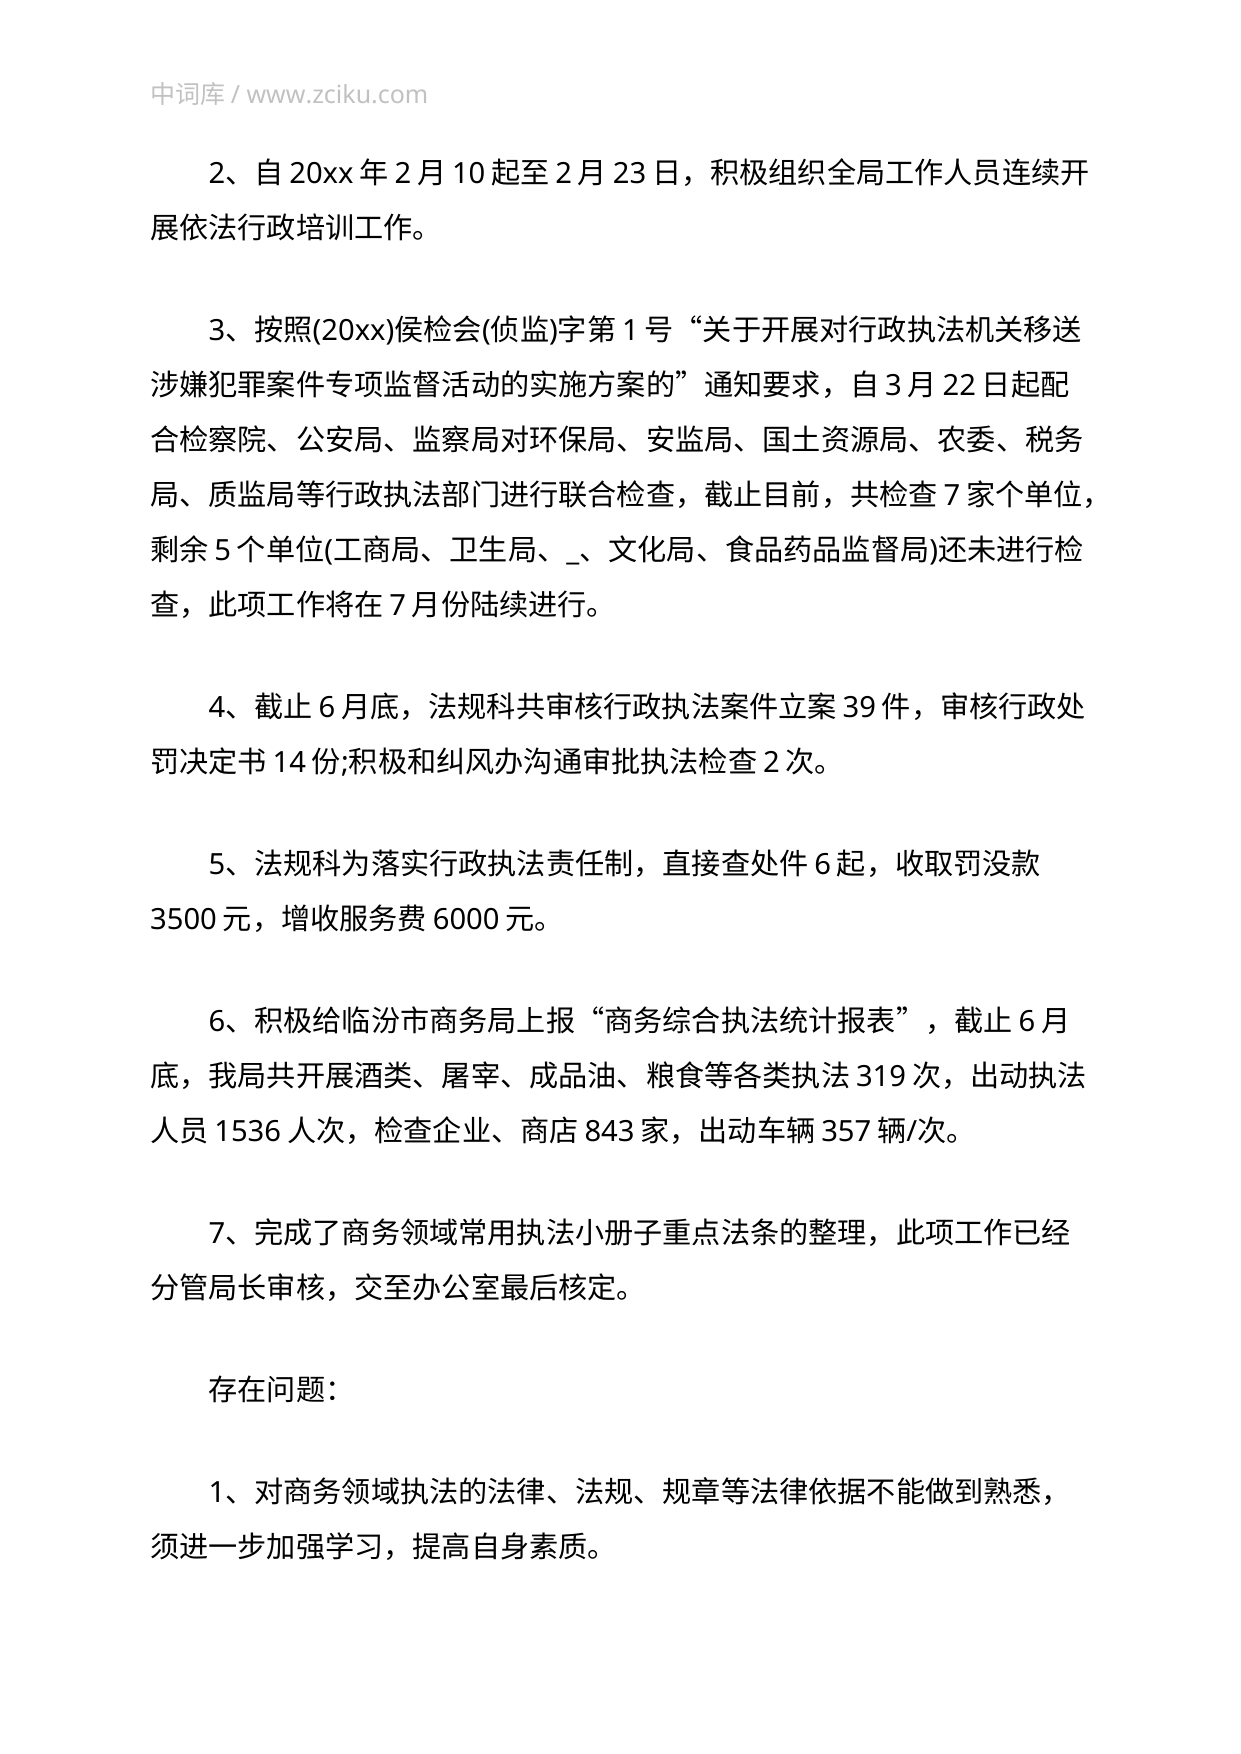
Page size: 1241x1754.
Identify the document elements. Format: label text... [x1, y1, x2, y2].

text 5、法规科为落实行政执法责任制，直接查处件6起，收取罚没款3500元，增收服务费6000元。 [150, 841, 1090, 938]
text 4、截止6月底，法规科共审核行政执法案件立案39件，审核行政处罚决定书14份;积极和纠风办沟通审批执法检查2次。 [150, 684, 1090, 781]
text 6、积极给临汾市商务局上报“商务综合执法统计报表”，截止6月底，我局共开展酒类、屠宰、成品油、粮食等各类执法319次，出动执法人员1536人次，检查企业、商店843家，出动车辆357辆/次。 [150, 998, 1090, 1150]
text 存在问题： [150, 1366, 1090, 1409]
text 1、对商务领域执法的法律、法规、规章等法律依据不能做到熟悉，须进一步加强学习，提高自身素质。 [150, 1468, 1090, 1565]
text 7、完成了商务领域常用执法小册子重点法条的整理，此项工作已经分管局长审核，交至办公室最后核定。 [150, 1209, 1090, 1307]
text 2、自20xx年2月10起至2月23日，积极组织全局工作人员连续开展依法行政培训工作。 [150, 150, 1090, 247]
text 3、按照(20xx)侯检会(侦监)字第1号“关于开展对行政执法机关移送涉嫌犯罪案件专项监督活动的实施方案的”通知要求，自3月22日起配合检察院、公安局、监察局对环保局、安监局、国土资源局、农委、税务局、质监局等行政执法部门进行联合检查，截止目前，共检查7家个单位，剩余5个单位(工商局、卫生局、_、文化局、食品药品监督局)还未进行检查，此项工作将在7月份陆续进行。 [150, 307, 1090, 624]
